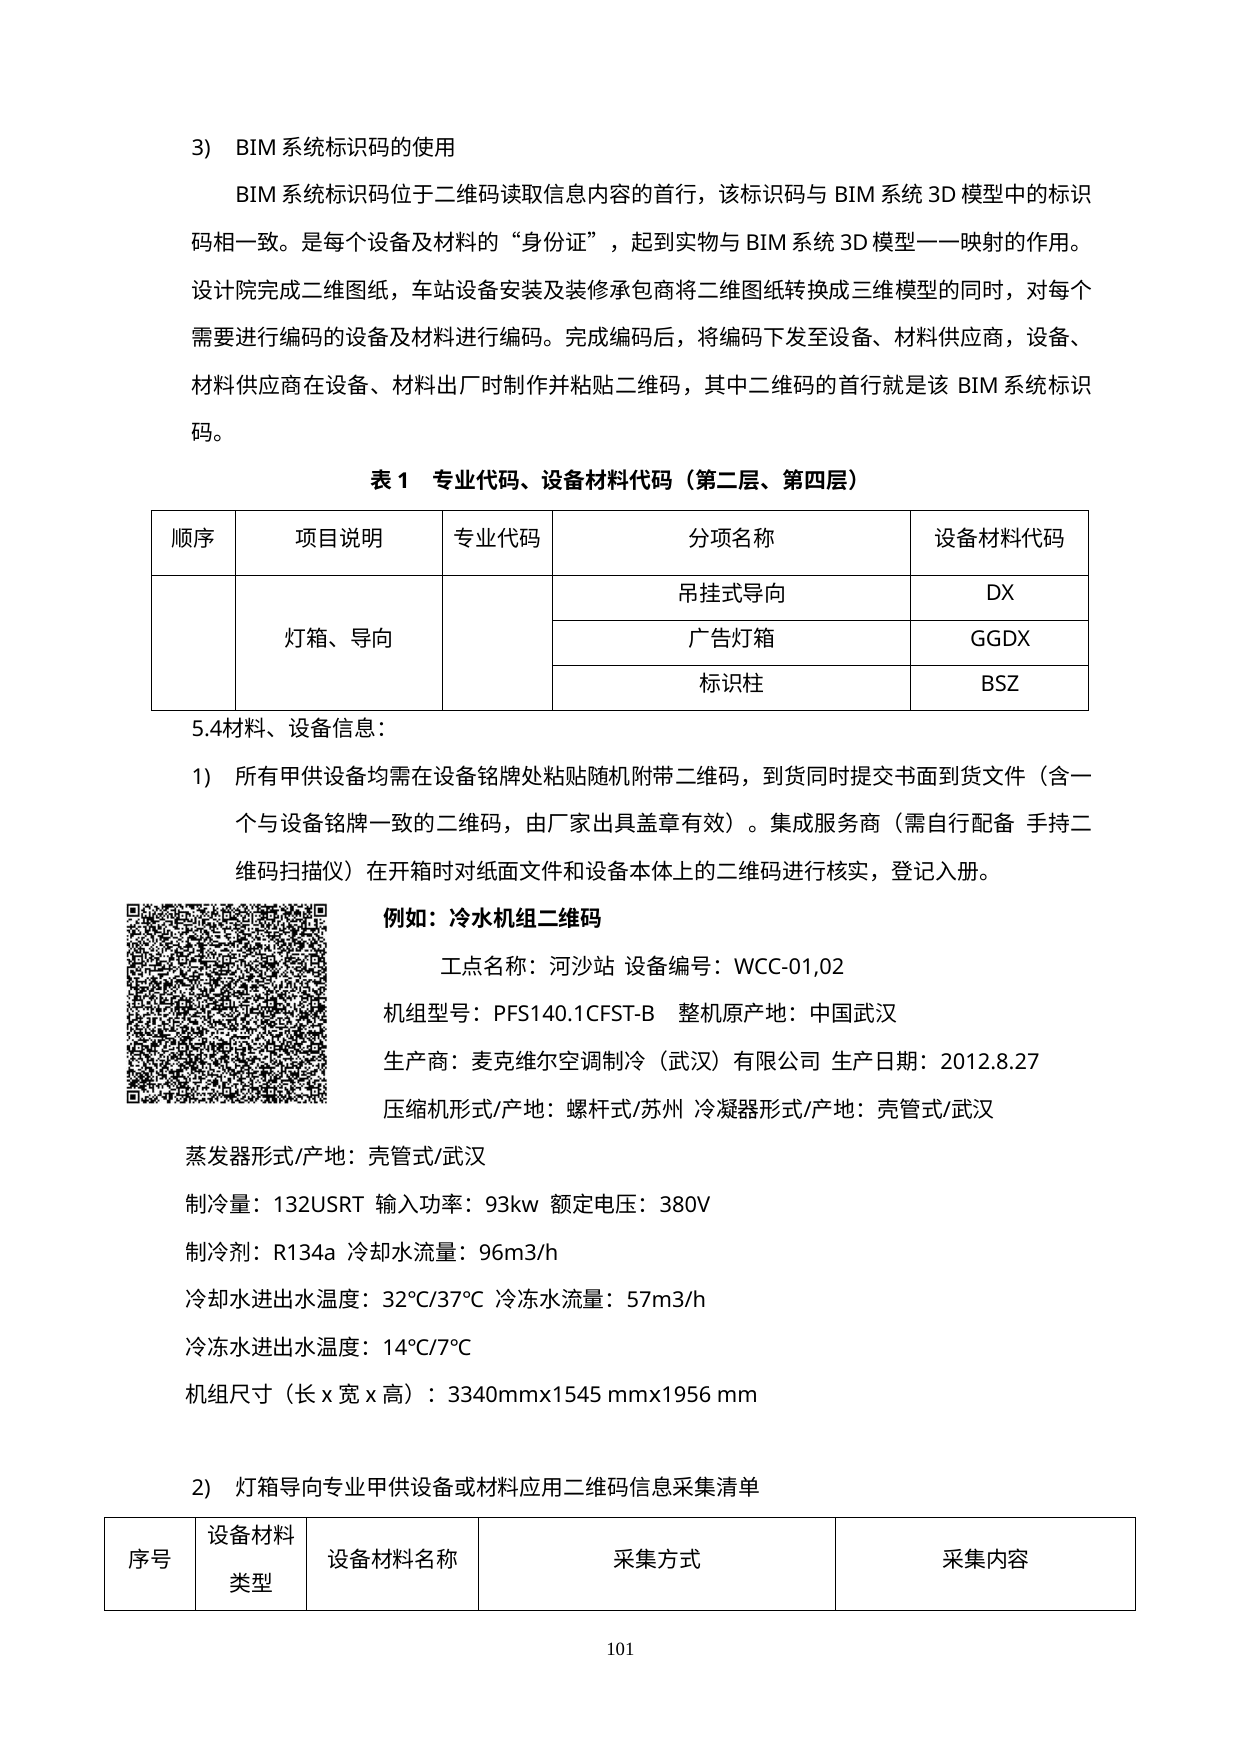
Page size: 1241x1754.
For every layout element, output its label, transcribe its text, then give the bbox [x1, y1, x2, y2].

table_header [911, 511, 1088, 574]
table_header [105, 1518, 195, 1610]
text 机组尺寸（长ⅹ宽ⅹ高）：3340mmⅹ1545 mmⅹ1956 mm [185, 1377, 1127, 1409]
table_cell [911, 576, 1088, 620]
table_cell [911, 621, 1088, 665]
text 生产商：麦克维尔空调制冷（武汉）有限公司 生产日期：2012.8.27 [328, 1044, 1127, 1076]
text 冷冻水进出水温度：14℃/7℃ [185, 1330, 1127, 1361]
list 所有甲供设备均需在设备铭牌处粘贴随机附带二维码，到货同时提交书面到货文件（含一个与设备铭牌一致的二维码，由厂家出具盖章有效）。集成服务商（需自行配备 手持二维码扫描仪）在开箱时对纸面文件和设备本体上的二维码进行核实，登记入册。 [191, 759, 1092, 886]
text 冷却水进出水温度：32℃/37℃ 冷冻水流量：57m3/h [185, 1282, 1127, 1314]
text 制冷量：132USRT 输入功率：93kw 额定电压：380V [185, 1187, 1127, 1219]
text 例如：冷水机组二维码 [185, 901, 1092, 933]
text 工点名称：河沙站 设备编号：WCC-01,02 [328, 949, 1092, 981]
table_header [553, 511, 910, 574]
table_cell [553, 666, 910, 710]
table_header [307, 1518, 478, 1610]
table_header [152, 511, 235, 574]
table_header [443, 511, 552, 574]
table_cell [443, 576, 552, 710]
text 表1 专业代码、设备材料代码（第二层、第四层） [148, 463, 1092, 494]
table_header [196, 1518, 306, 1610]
text 压缩机形式/产地：螺杆式/苏州 冷凝器形式/产地：壳管式/武汉 [185, 1092, 1127, 1123]
text BIM系统标识码位于二维码读取信息内容的首行，该标识码与BIM系统3D模型中的标识码相一致。是每个设备及材料的“身份证”，起到实物与BIM系统3D模型一一映射的作用。设计院完成二维图纸，车站设备安装及装修承包商将二维图纸转换成三维模型的同时，对每个需要进行编码的设备及材料进行编码。完成编码后，将编码下发至设备、材料供应商，设备、材料供应商在设备、材料出厂时制作并粘贴二维码，其中二维码的首行就是该BIM系统标识码。 [191, 177, 1092, 447]
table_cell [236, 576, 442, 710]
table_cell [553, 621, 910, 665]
list BIM系统标识码的使用 [191, 130, 1092, 162]
picture [125, 903, 328, 1104]
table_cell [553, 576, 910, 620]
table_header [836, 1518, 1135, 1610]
list 灯箱导向专业甲供设备或材料应用二维码信息采集清单 [191, 1469, 1092, 1501]
list 材料、设备信息： [148, 711, 1092, 743]
text 蒸发器形式/产地：壳管式/武汉 [185, 1139, 1127, 1171]
text 机组型号：PFS140.1CFST-B 整机原产地：中国武汉 [328, 996, 1127, 1028]
text 制冷剂：R134a 冷却水流量：96m3/h [185, 1234, 1127, 1266]
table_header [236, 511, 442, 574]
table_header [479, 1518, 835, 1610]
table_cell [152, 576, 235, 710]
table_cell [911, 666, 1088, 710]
